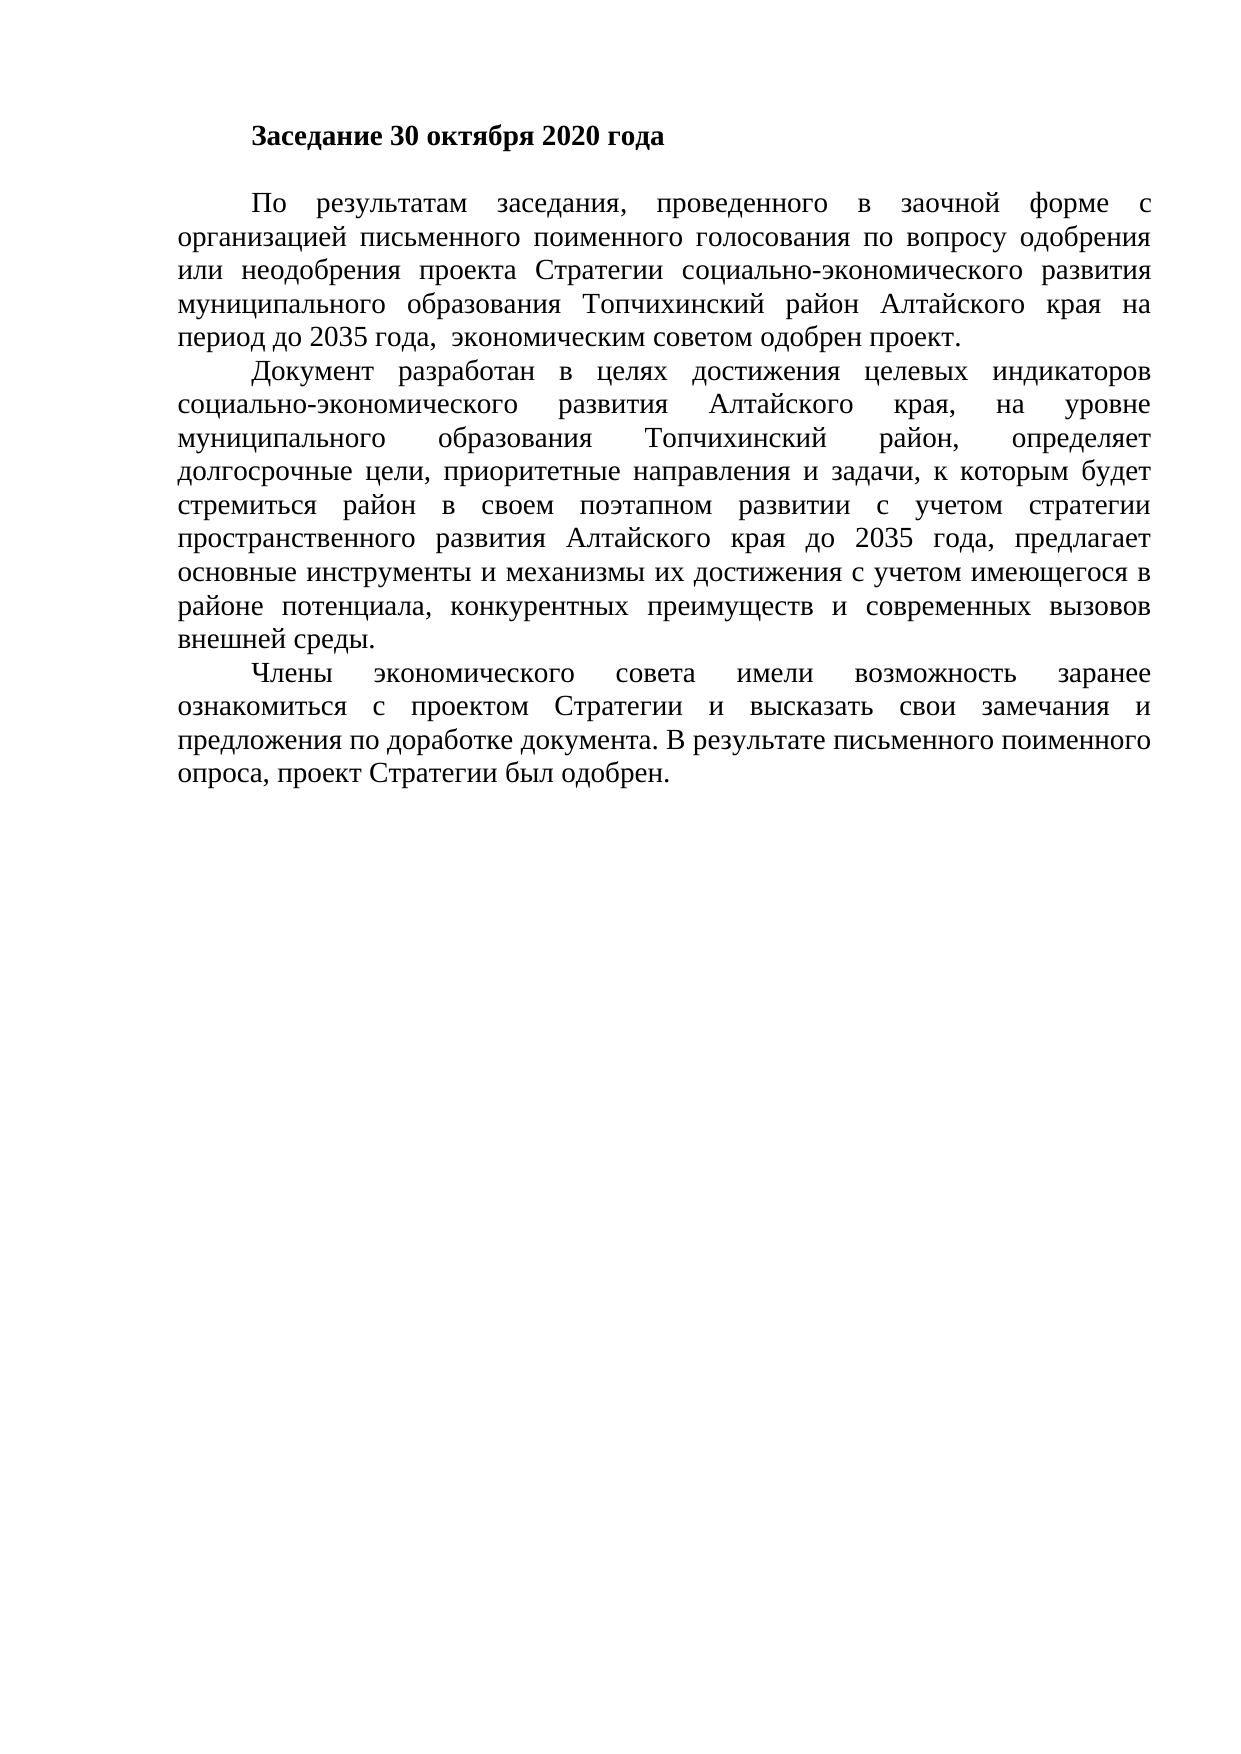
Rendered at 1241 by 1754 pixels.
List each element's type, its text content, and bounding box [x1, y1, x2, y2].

text Документ разработан в целях достижения целевых индикаторов социально-экономического развития Алтайского края, на уровне муниципального образования Топчихинский район, определяет долгосрочные цели, приоритетные направления и задачи, к которым будет стремиться район в своем поэтапном развитии с учетом стратегии пространственного развития Алтайского края до 2035 года, предлагает основные инструменты и механизмы их достижения с учетом имеющегося в районе потенциала, конкурентных преимуществ и современных вызовов внешней среды. [177, 353, 1152, 655]
text По результатам заседания, проведенного в заочной форме с организацией письменного поименного голосования по вопросу одобрения или неодобрения проекта Стратегии социально-экономического развития муниципального образования Топчихинский район Алтайского края на период до 2035 года, экономическим советом одобрен проект. [177, 185, 1152, 353]
text Заседание 30 октября 2020 года [177, 118, 1152, 152]
text Члены экономического совета имели возможность заранее ознакомиться с проектом Стратегии и высказать свои замечания и предложения по доработке документа. В результате письменного поименного опроса, проект Стратегии был одобрен. [177, 655, 1152, 789]
